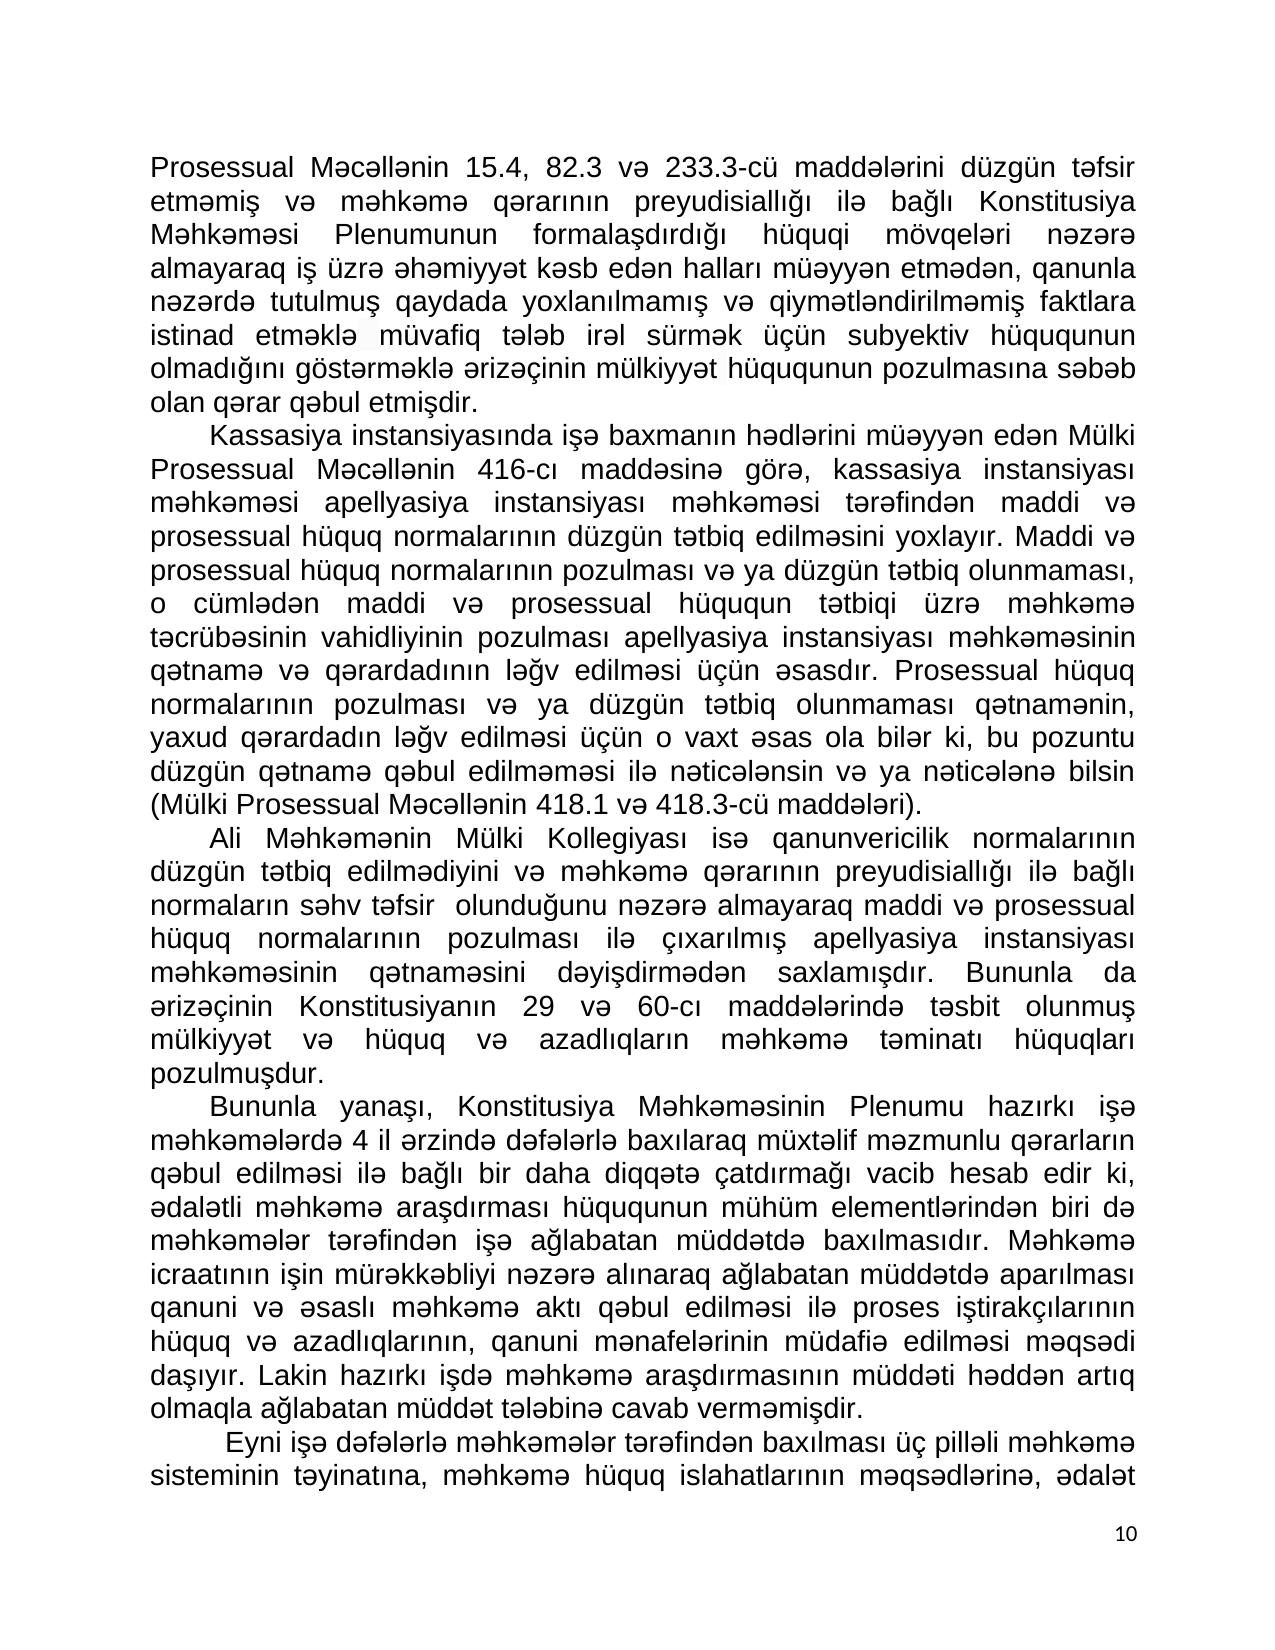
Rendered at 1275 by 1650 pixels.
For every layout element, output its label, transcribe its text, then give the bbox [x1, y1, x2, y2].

text Kassasiya instansiyasında işə baxmanın hədlərini müəyyən edən Mülki Prosessual Məcəllənin 416-cı maddəsinə görə, kassasiya instansiyası məhkəməsi apellyasiya instansiyası məhkəməsi tərəfindən maddi və prosessual hüquq normalarının düzgün tətbiq edilməsini yoxlayır. Maddi və prosessual hüquq normalarının pozulması və ya düzgün tətbiq olunmaması, o cümlədən maddi və prosessual hüququn tətbiqi üzrə məhkəmə təcrübəsinin vahidliyinin pozulması apellyasiya instansiyası məhkəməsinin qətnamə və qərardadının ləğv edilməsi üçün əsasdır. Prosessual hüquq normalarının pozulması və ya düzgün tətbiq olunmaması qətnamənin, yaxud qərardadın ləğv edilməsi üçün o vaxt əsas ola bilər ki, bu pozuntu düzgün qətnamə qəbul edilməməsi ilə nəticələnsin və ya nəticələnə bilsin (Mülki Prosessual Məcəllənin 418.1 və 418.3-cü maddələri). [150, 418, 1137, 821]
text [150, 1424, 1137, 1492]
text Bununla yanaşı, Konstitusiya Məhkəməsinin Plenumu hazırkı işə məhkəmələrdə 4 il ərzində dəfələrlə baxılaraq müxtəlif məzmunlu qərarların qəbul edilməsi ilə bağlı bir daha diqqətə çatdırmağı vacib hesab edir ki, ədalətli məhkəmə araşdırması hüququnun mühüm elementlərindən biri də məhkəmələr tərəfindən işə ağlabatan müddətdə baxılmasıdır. Məhkəmə icraatının işin mürəkkəbliyi nəzərə alınaraq ağlabatan müddətdə aparılması qanuni və əsaslı məhkəmə aktı qəbul edilməsi ilə proses iştirakçılarının hüquq və azadlıqlarının, qanuni mənafelərinin müdafiə edilməsi məqsədi daşıyır. Lakin hazırkı işdə məhkəmə araşdırmasının müddəti həddən artıq olmaqla ağlabatan müddət tələbinə cavab verməmişdir. [150, 1089, 1137, 1424]
text Ali Məhkəmənin Mülki Kollegiyası isə qanunvericilik normalarının düzgün tətbiq edilmədiyini və məhkəmə qərarının preyudisiallığı ilə bağlı normaların səhv təfsir olunduğunu nəzərə almayaraq maddi və prosessual hüquq normalarının pozulması ilə çıxarılmış apellyasiya instansiyası məhkəməsinin qətnaməsini dəyişdirmədən saxlamışdır. Bununla da ərizəçinin Konstitusiyanın 29 və 60-cı maddələrində təsbit olunmuş mülkiyyət və hüquq və azadlıqların məhkəmə təminatı hüquqları pozulmuşdur. [150, 821, 1137, 1089]
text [150, 150, 1137, 418]
